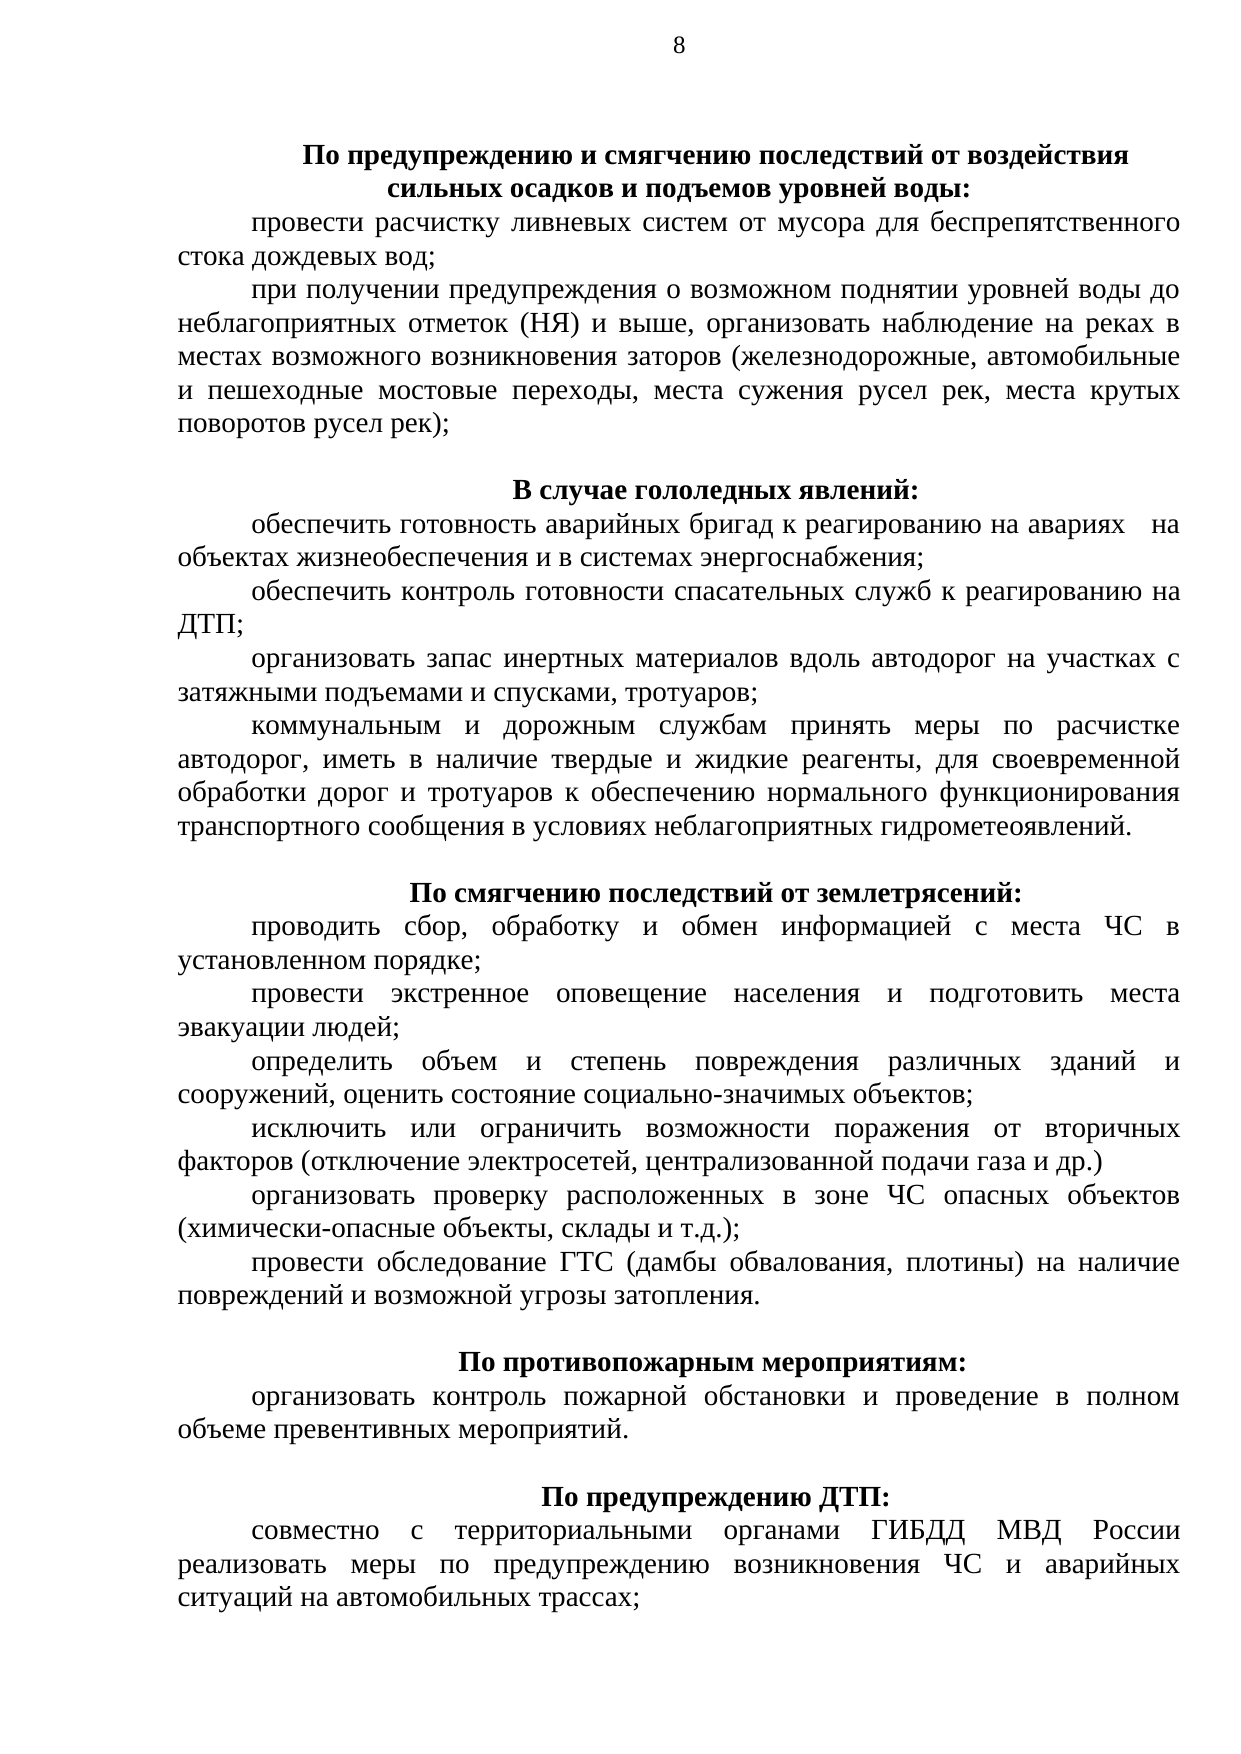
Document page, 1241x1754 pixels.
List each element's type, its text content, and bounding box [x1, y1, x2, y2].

text исключить или ограничить возможности поражения от вторичных факторов (отключение электросетей, централизованной подачи газа и др.) [177, 1110, 1181, 1177]
text провести обследование ГТС (дамбы обвалования, плотины) на наличие повреждений и возможной угрозы затопления. [177, 1244, 1181, 1311]
list По противопожарным мероприятиям: [244, 1344, 1181, 1378]
text обеспечить готовность аварийных бригад к реагированию на авариях на объектах жизнеобеспечения и в системах энергоснабжения; [177, 506, 1181, 573]
text По предупреждению и смягчению последствий от воздействия сильных осадков и подъемов уровней воды: [177, 137, 1181, 204]
text провести расчистку ливневых систем от мусора для беспрепятственного стока дождевых вод; [177, 204, 1181, 271]
text проводить сбор, обработку и обмен информацией с места ЧС в установленном порядке; [177, 908, 1181, 976]
text совместно с территориальными органами ГИБДД МВД России реализовать меры по предупреждению возникновения ЧС и аварийных ситуаций на автомобильных трассах; [177, 1512, 1181, 1613]
text По смягчению последствий от землетрясений: [177, 875, 1181, 908]
text коммунальным и дорожным службам принять меры по расчистке автодорог, иметь в наличие твердые и жидкие реагенты, для своевременной обработки дорог и тротуаров к обеспечению нормального функционирования транспортного сообщения в условиях неблагоприятных гидрометеоявлений. [177, 707, 1181, 841]
text По предупреждению ДТП: [177, 1479, 1181, 1512]
text организовать запас инертных материалов вдоль автодорог на участках с затяжными подъемами и спусками, тротуаров; [177, 640, 1181, 707]
text организовать контроль пожарной обстановки и проведение в полном объеме превентивных мероприятий. [177, 1378, 1181, 1445]
text при получении предупреждения о возможном поднятии уровней воды до неблагоприятных отметок (НЯ) и выше, организовать наблюдение на реках в местах возможного возникновения заторов (железнодорожные, автомобильные и пешеходные мостовые переходы, места сужения русел рек, места крутых поворотов русел рек); [177, 271, 1181, 439]
text провести экстренное оповещение населения и подготовить места эвакуации людей; [177, 976, 1181, 1043]
text В случае гололедных явлений: [177, 472, 1181, 506]
text определить объем и степень повреждения различных зданий и сооружений, оценить состояние социально-значимых объектов; [177, 1043, 1181, 1110]
text организовать проверку расположенных в зоне ЧС опасных объектов (химически-опасные объекты, склады и т.д.); [177, 1177, 1181, 1244]
text обеспечить контроль готовности спасательных служб к реагированию на ДТП; [177, 573, 1181, 640]
